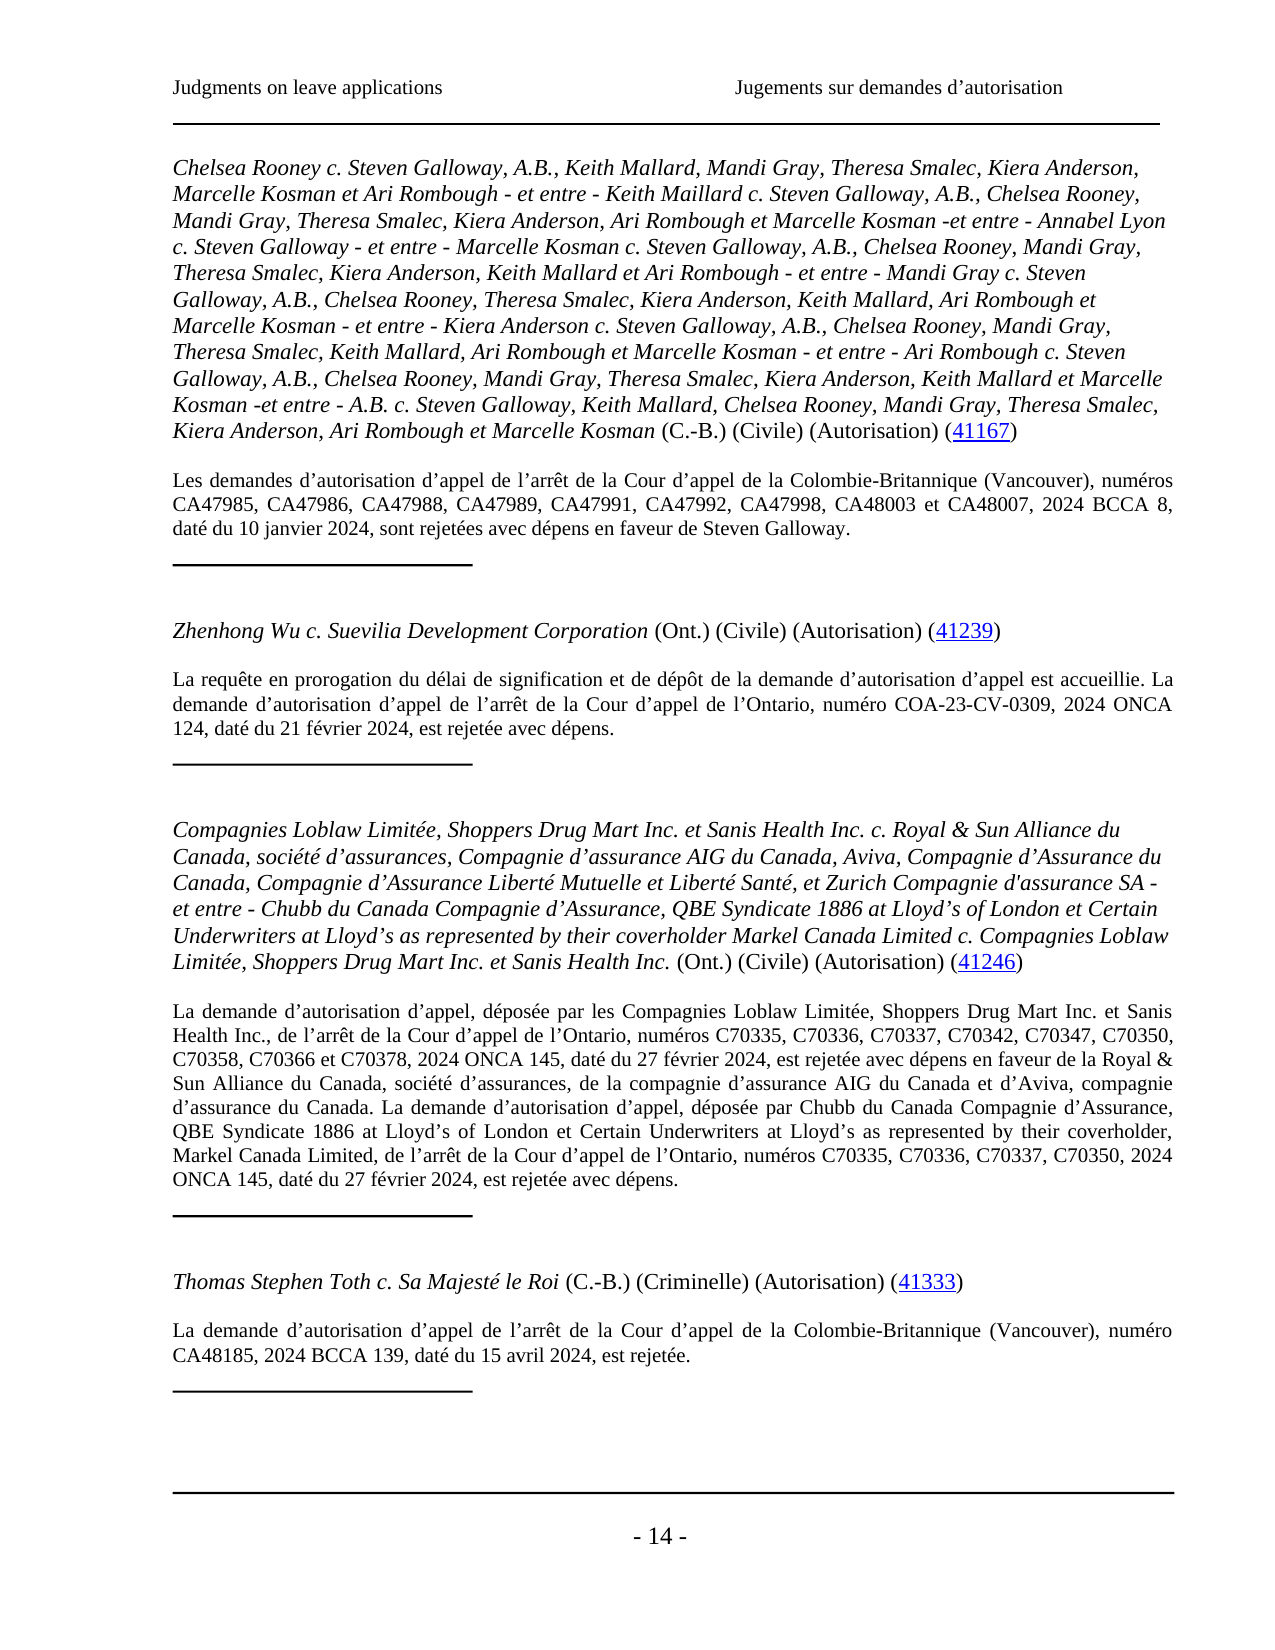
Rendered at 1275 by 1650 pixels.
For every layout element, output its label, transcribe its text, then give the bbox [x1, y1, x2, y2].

text La demande d’autorisation d’appel, déposée par les Compagnies Loblaw Limitée, Shoppers Drug Mart Inc. et Sanis Health Inc., de l’arrêt de la Cour d’appel de l’Ontario, numéros C70335, C70336, C70337, C70342, C70347, C70350, C70358, C70366 et C70378, 2024 ONCA 145, daté du 27 février 2024, est rejetée avec dépens en faveur de la Royal & Sun Alliance du Canada, société d’assurances, de la compagnie d’assurance AIG du Canada et d’Aviva, compagnie d’assurance du Canada. La demande d’autorisation d’appel, déposée par Chubb du Canada Compagnie d’Assurance, QBE Syndicate 1886 at Lloyd’s of London et Certain Underwriters at Lloyd’s as represented by their coverholder, Markel Canada Limited, de l’arrêt de la Cour d’appel de l’Ontario, numéros C70335, C70336, C70337, C70350, 2024 ONCA 145, daté du 27 février 2024, est rejetée avec dépens. [172, 999, 1174, 1191]
text Zhenhong Wu c. Suevilia Development Corporation (Ont.) (Civile) (Autorisation) (41239) [172, 617, 1174, 643]
text Compagnies Loblaw Limitée, Shoppers Drug Mart Inc. et Sanis Health Inc. c. Royal & Sun Alliance du Canada, société d’assurances, Compagnie d’assurance AIG du Canada, Aviva, Compagnie d’Assurance du Canada, Compagnie d’Assurance Liberté Mutuelle et Liberté Santé, et Zurich Compagnie d'assurance SA - et entre - Chubb du Canada Compagnie d’Assurance, QBE Syndicate 1886 at Lloyd’s of London et Certain Underwriters at Lloyd’s as represented by their coverholder Markel Canada Limited c. Compagnies Loblaw Limitée, Shoppers Drug Mart Inc. et Sanis Health Inc. (Ont.) (Civile) (Autorisation) (41246) [172, 816, 1174, 974]
text Les demandes d’autorisation d’appel de l’arrêt de la Cour d’appel de la Colombie-Britannique (Vancouver), numéros CA47985, CA47986, CA47988, CA47989, CA47991, CA47992, CA47998, CA48003 et CA48007, 2024 BCCA 8, daté du 10 janvier 2024, sont rejetées avec dépens en faveur de Steven Galloway. [172, 468, 1174, 540]
text La demande d’autorisation d’appel de l’arrêt de la Cour d’appel de la Colombie-Britannique (Vancouver), numéro CA48185, 2024 BCCA 139, daté du 15 avril 2024, est rejetée. [172, 1318, 1174, 1367]
text La requête en prorogation du délai de signification et de dépôt de la demande d’autorisation d’appel est accueillie. La demande d’autorisation d’appel de l’arrêt de la Cour d’appel de l’Ontario, numéro COA-23-CV-0309, 2024 ONCA 124, daté du 21 février 2024, est rejetée avec dépens. [172, 667, 1174, 739]
text Chelsea Rooney c. Steven Galloway, A.B., Keith Mallard, Mandi Gray, Theresa Smalec, Kiera Anderson, Marcelle Kosman et Ari Rombough - et entre - Keith Maillard c. Steven Galloway, A.B., Chelsea Rooney, Mandi Gray, Theresa Smalec, Kiera Anderson, Ari Rombough et Marcelle Kosman -et entre - Annabel Lyon c. Steven Galloway - et entre - Marcelle Kosman c. Steven Galloway, A.B., Chelsea Rooney, Mandi Gray, Theresa Smalec, Kiera Anderson, Keith Mallard et Ari Rombough - et entre - Mandi Gray c. Steven Galloway, A.B., Chelsea Rooney, Theresa Smalec, Kiera Anderson, Keith Mallard, Ari Rombough et Marcelle Kosman - et entre - Kiera Anderson c. Steven Galloway, A.B., Chelsea Rooney, Mandi Gray, Theresa Smalec, Keith Mallard, Ari Rombough et Marcelle Kosman - et entre - Ari Rombough c. Steven Galloway, A.B., Chelsea Rooney, Mandi Gray, Theresa Smalec, Kiera Anderson, Keith Mallard et Marcelle Kosman -et entre - A.B. c. Steven Galloway, Keith Mallard, Chelsea Rooney, Mandi Gray, Theresa Smalec, Kiera Anderson, Ari Rombough et Marcelle Kosman (C.-B.) (Civile) (Autorisation) (41167) [172, 154, 1174, 444]
text Thomas Stephen Toth c. Sa Majesté le Roi (C.-B.) (Criminelle) (Autorisation) (41333) [172, 1268, 1174, 1294]
